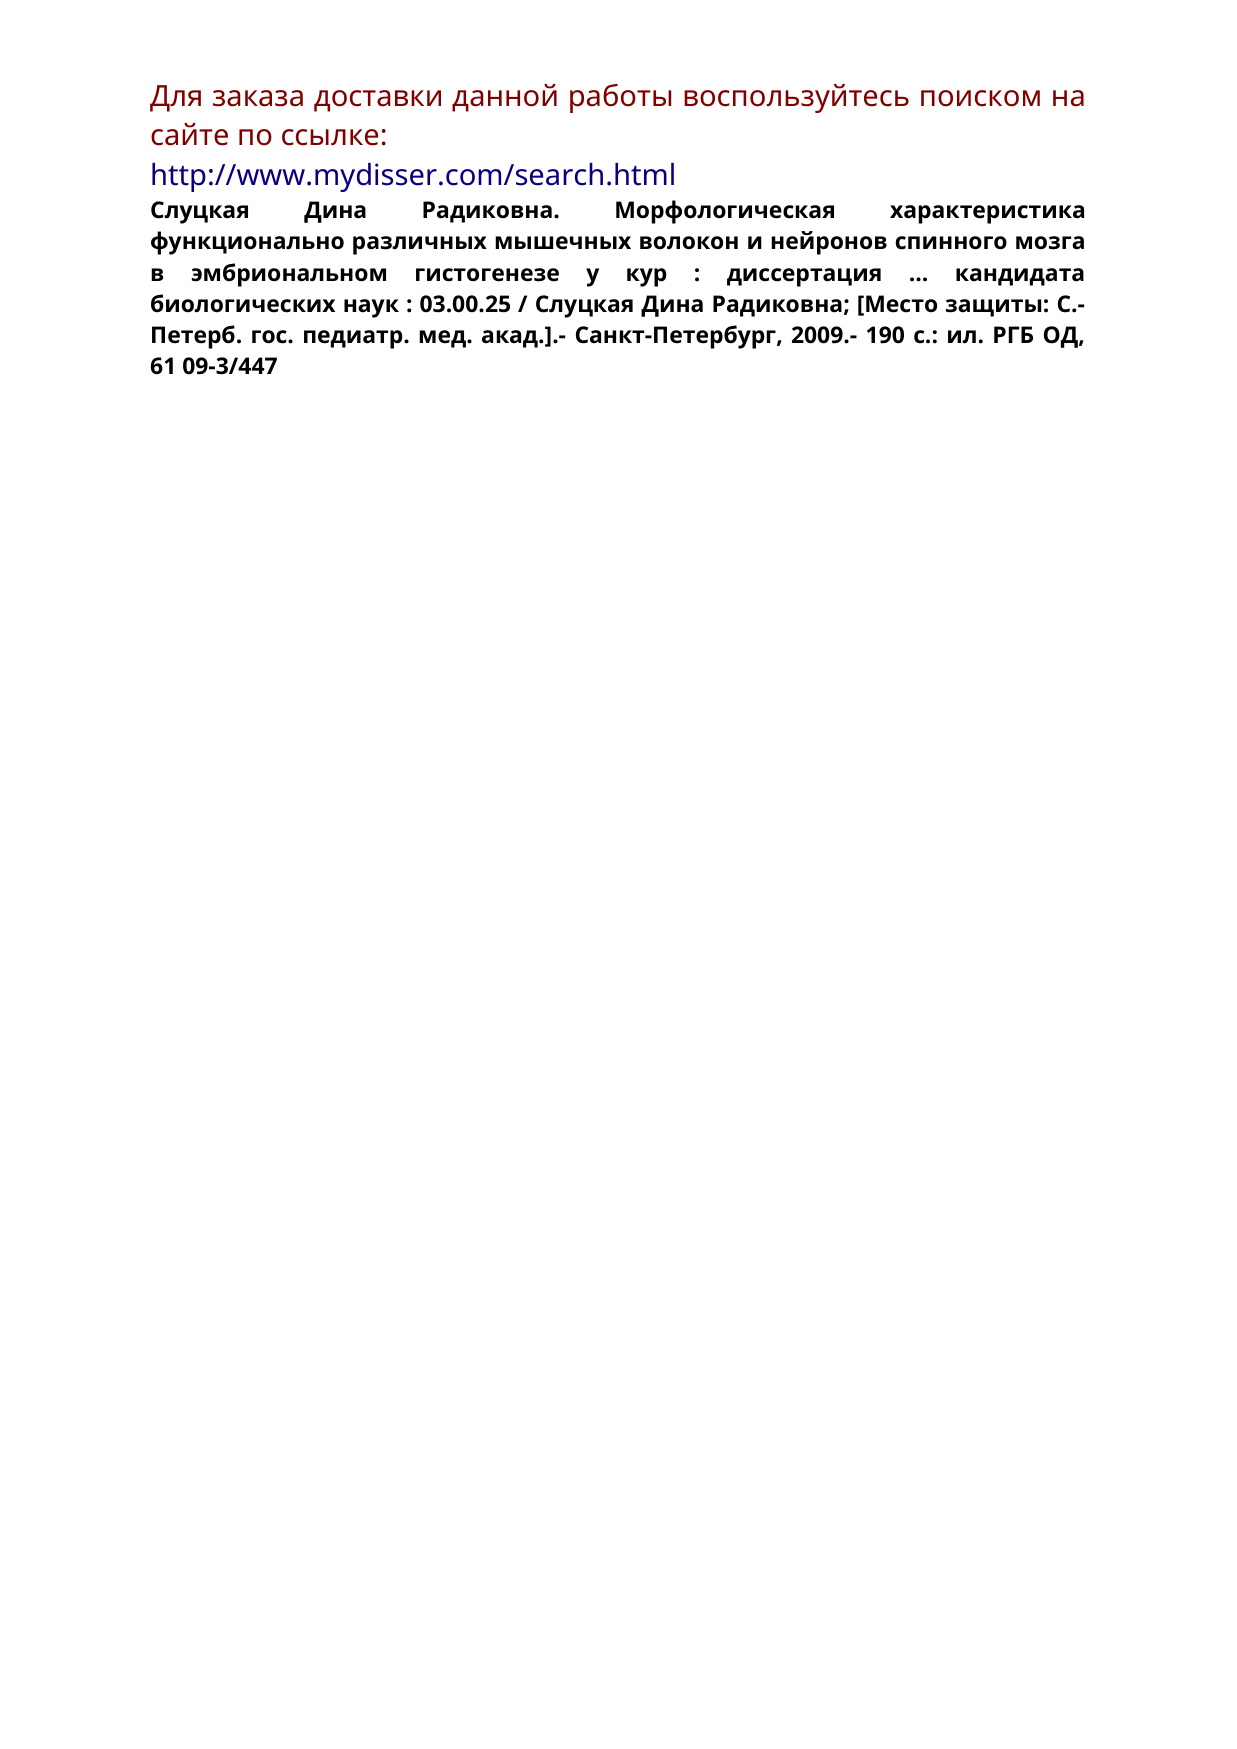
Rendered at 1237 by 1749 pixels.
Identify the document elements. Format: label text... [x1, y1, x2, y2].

text Слуцкая Дина Радиковна. Морфологическая характеристика функционально различных мышечных волокон и нейронов спинного мозга в эмбриональном гистогенезе у кур : диссертация ... кандидата биологических наук : 03.00.25 / Слуцкая Дина Радиковна; [Место защиты: С.-Петерб. гос. педиатр. мед. акад.].- Санкт-Петербург, 2009.- 190 с.: ил. РГБ ОД, 61 09-3/447 [150, 194, 1086, 382]
